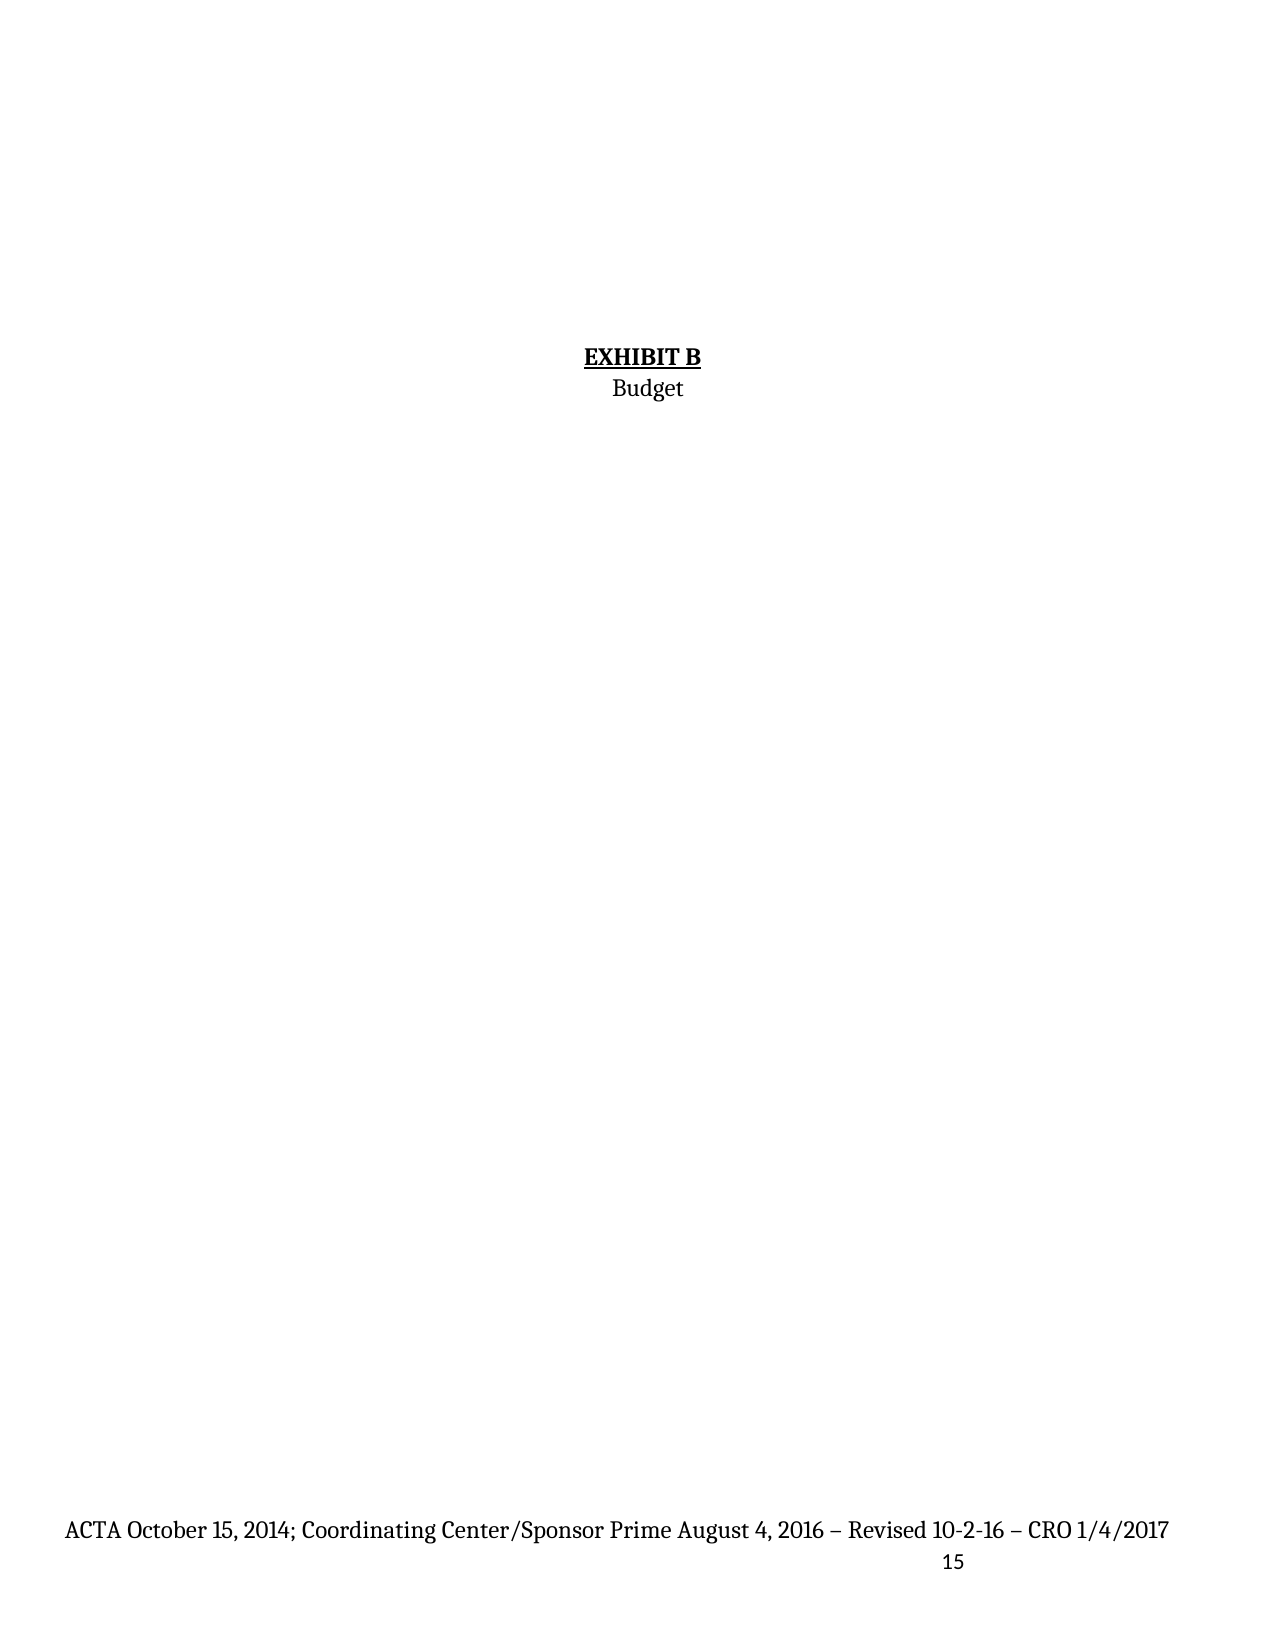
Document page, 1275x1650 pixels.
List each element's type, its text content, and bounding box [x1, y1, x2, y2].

text Budget [75, 373, 1220, 402]
text EXHIBIT B [64, 343, 1220, 372]
